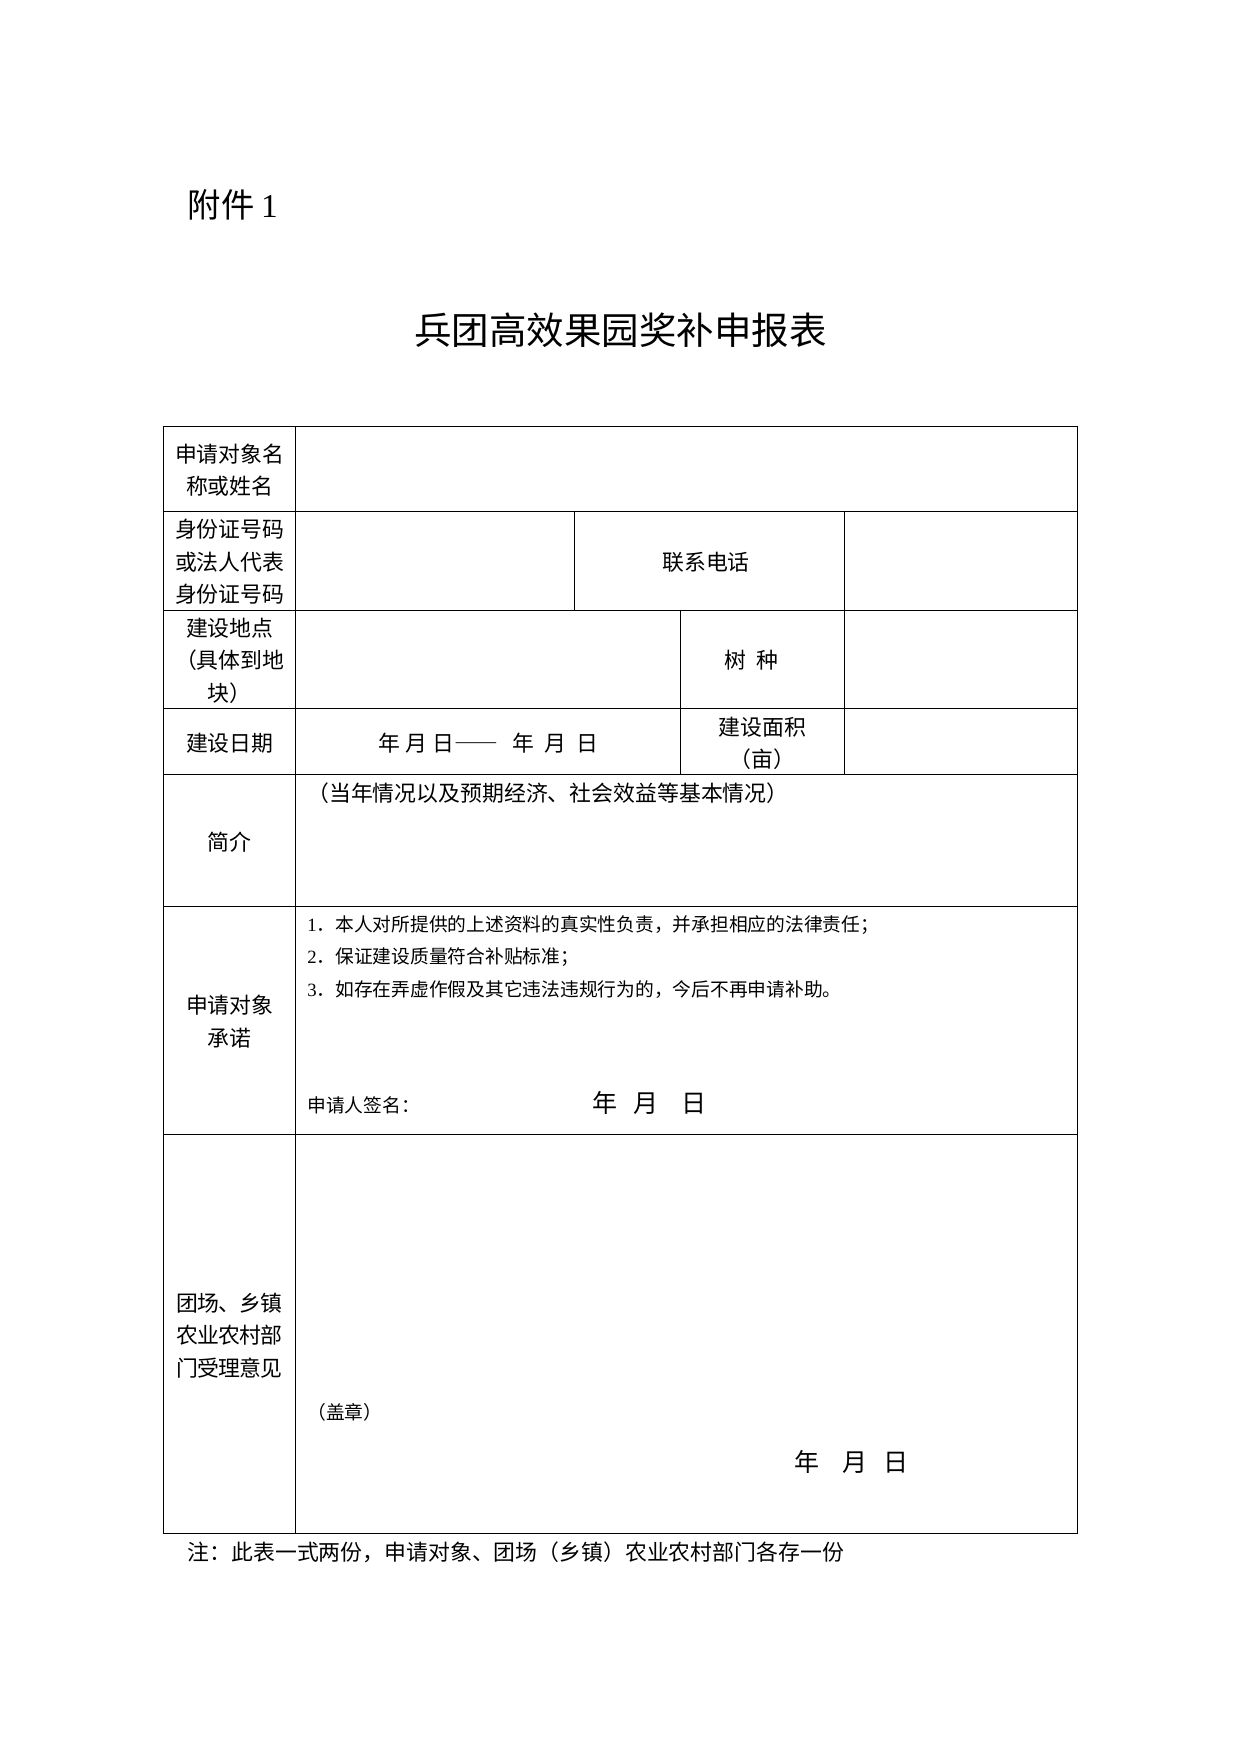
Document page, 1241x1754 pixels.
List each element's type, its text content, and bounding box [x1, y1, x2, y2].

table_cell 建设地点（具体到地块） [164, 611, 295, 708]
table_cell 团场、乡镇农业农村部门受理意见 [164, 1135, 295, 1533]
table_cell 简介 [164, 775, 295, 906]
table_cell （当年情况以及预期经济、社会效益等基本情况） [296, 775, 1077, 906]
table_cell 1．本人对所提供的上述资料的真实性负责，并承担相应的法律责任； 2．保证建设质量符合补贴标准； 3．如存在弄虚作假及其它违法违规行为的，今后不再申请补助。 申请人签名： 年 月 日 [296, 907, 1077, 1134]
table_cell [296, 611, 680, 708]
text 注：此表一式两份，申请对象、团场（乡镇）农业农村部门各存一份 [187, 1534, 1053, 1567]
table_header [296, 427, 1077, 511]
table_cell [845, 611, 1077, 708]
table_header 申请对象名称或姓名 [164, 427, 295, 511]
table_cell [845, 512, 1077, 609]
table_cell 年 月 日―― 年 月 日 [296, 709, 680, 774]
text 兵团高效果园奖补申报表 [187, 296, 1053, 361]
table_cell [296, 512, 574, 609]
table_cell 联系电话 [575, 512, 844, 609]
table_cell 申请对象 承诺 [164, 907, 295, 1134]
table_cell 建设面积 （亩） [681, 709, 844, 774]
table_cell 身份证号码或法人代表身份证号码 [164, 512, 295, 609]
text 附件1 [187, 162, 1053, 231]
table_cell [845, 709, 1077, 774]
table_cell （盖章） 年 月 日 [296, 1135, 1077, 1533]
table_cell 建设日期 [164, 709, 295, 774]
table_cell 树 种 [681, 611, 844, 708]
